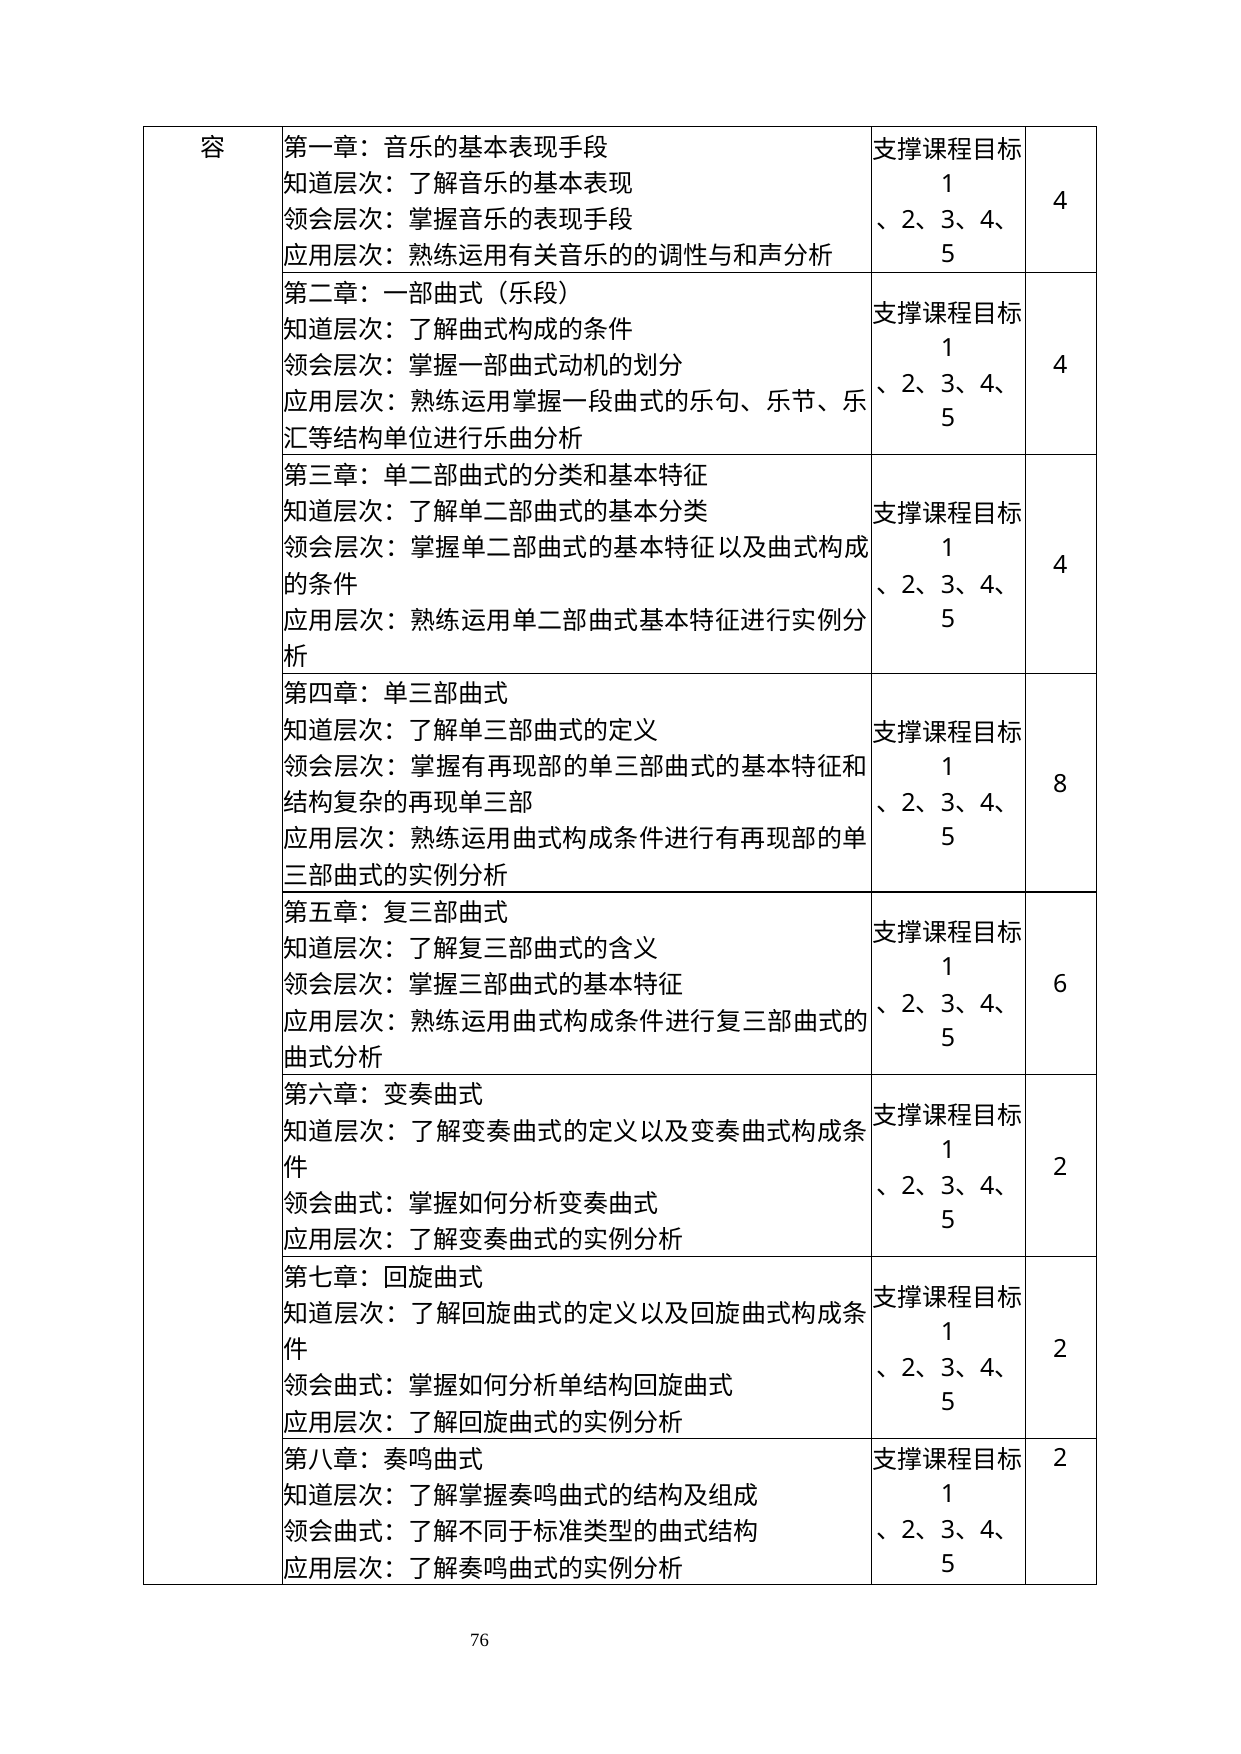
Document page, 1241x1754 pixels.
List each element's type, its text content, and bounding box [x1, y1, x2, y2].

table_cell 第七章：回旋曲式 知道层次：了解回旋曲式的定义以及回旋曲式构成条件 领会曲式：掌握如何分析单结构回旋曲式 应用层次：了解回旋曲式的实例分析 [283, 1257, 871, 1438]
table_cell 2 [1026, 1439, 1096, 1584]
table_cell 支撑课程目标1、2、3、4、5 [872, 674, 1025, 891]
table_cell 支撑课程目标1、2、3、4、5 [872, 1075, 1025, 1256]
table_cell 第六章：变奏曲式 知道层次：了解变奏曲式的定义以及变奏曲式构成条件 领会曲式：掌握如何分析变奏曲式 应用层次：了解变奏曲式的实例分析 [283, 1075, 871, 1256]
table_cell 支撑课程目标1、2、3、4、5 [872, 455, 1025, 673]
table_cell 2 [1026, 1257, 1096, 1438]
table_cell 第三章：单二部曲式的分类和基本特征 知道层次：了解单二部曲式的基本分类 领会层次：掌握单二部曲式的基本特征以及曲式构成的条件 应用层次：熟练运用单二部曲式基本特征进行实例分析 [283, 455, 871, 673]
table_cell 第八章：奏鸣曲式 知道层次：了解掌握奏鸣曲式的结构及组成 领会曲式：了解不同于标准类型的曲式结构 应用层次：了解奏鸣曲式的实例分析 [283, 1439, 871, 1584]
table_cell 支撑课程目标1、2、3、4、5 [872, 127, 1025, 272]
table_cell 6 [1026, 893, 1096, 1074]
table_cell 支撑课程目标1、2、3、4、5 [872, 1439, 1025, 1584]
table_cell 支撑课程目标1、2、3、4、5 [872, 1257, 1025, 1438]
table_cell 4 [1026, 127, 1096, 272]
table_cell 2 [1026, 1075, 1096, 1256]
table_cell F 理论学习内容 [144, 127, 282, 1584]
table_cell 4 [1026, 273, 1096, 454]
table_cell 支撑课程目标1、2、3、4、5 [872, 893, 1025, 1074]
table_cell 第四章：单三部曲式 知道层次：了解单三部曲式的定义 领会层次：掌握有再现部的单三部曲式的基本特征和结构复杂的再现单三部 应用层次：熟练运用曲式构成条件进行有再现部的单三部曲式的实例分析 [283, 674, 871, 891]
table_cell 第五章：复三部曲式 知道层次：了解复三部曲式的含义 领会层次：掌握三部曲式的基本特征 应用层次：熟练运用曲式构成条件进行复三部曲式的曲式分析 [283, 893, 871, 1074]
table_cell 支撑课程目标1、2、3、4、5 [872, 273, 1025, 454]
table_cell 8 [1026, 674, 1096, 891]
table_cell 4 [1026, 455, 1096, 673]
table_cell 第一章：音乐的基本表现手段 知道层次：了解音乐的基本表现 领会层次：掌握音乐的表现手段 应用层次：熟练运用有关音乐的的调性与和声分析 [283, 127, 871, 272]
table_cell 第二章：一部曲式（乐段） 知道层次：了解曲式构成的条件 领会层次：掌握一部曲式动机的划分 应用层次：熟练运用掌握一段曲式的乐句、乐节、乐汇等结构单位进行乐曲分析 [283, 273, 871, 454]
